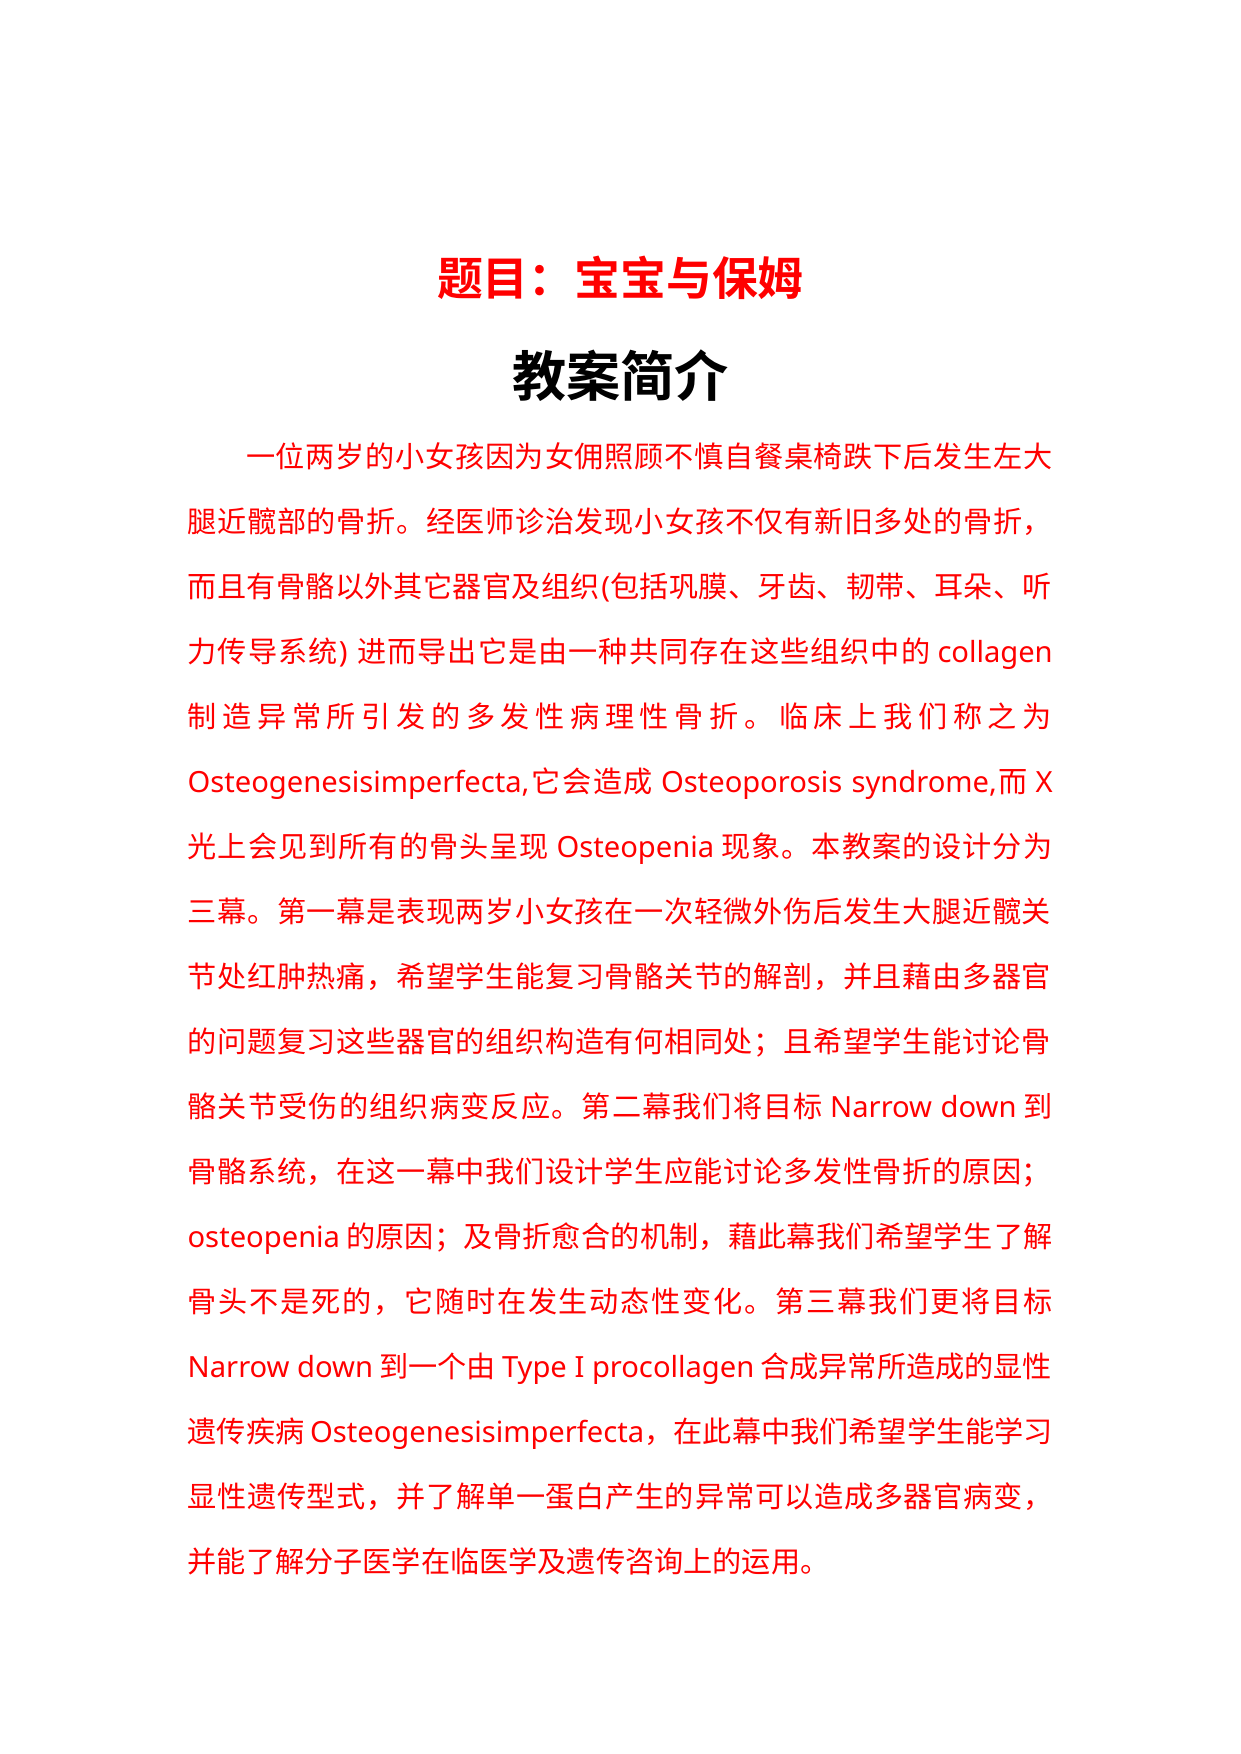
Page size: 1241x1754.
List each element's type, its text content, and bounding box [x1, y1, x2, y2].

text 教案简介 [187, 324, 1053, 422]
text 一位两岁的小女孩因为女佣照顾不慎自餐桌椅跌下后发生左大腿近髋部的骨折。经医师诊治发现小女孩不仅有新旧多处的骨折，而且有骨骼以外其它器官及组织(包括巩膜、牙齿、韧带、耳朵、听力传导系统) 进而导出它是由一种共同存在这些组织中的collagen制造异常所引发的多发性病理性骨折。临床上我们称之为Osteogenesisimperfecta,它会造成Osteoporosis syndrome,而X光上会见到所有的骨头呈现Osteopenia现象。本教案的设计分为三幕。第一幕是表现两岁小女孩在一次轻微外伤后发生大腿近髋关节处红肿热痛，希望学生能复习骨骼关节的解剖，并且藉由多器官的问题复习这些器官的组织构造有何相同处；且希望学生能讨论骨骼关节受伤的组织病变反应。第二幕我们将目标Narrow down到骨骼系统，在这一幕中我们设计学生应能讨论多发性骨折的原因；osteopenia的原因；及骨折愈合的机制，藉此幕我们希望学生了解骨头不是死的，它随时在发生动态性变化。第三幕我们更将目标Narrow down到一个由Type I procollagen合成异常所造成的显性遗传疾病Osteogenesisimperfecta，在此幕中我们希望学生能学习显性遗传型式，并了解单一蛋白产生的异常可以造成多器官病变，并能了解分子医学在临医学及遗传咨询上的运用。 [187, 422, 1053, 1592]
text 题目：宝宝与保姆 [187, 227, 1053, 324]
